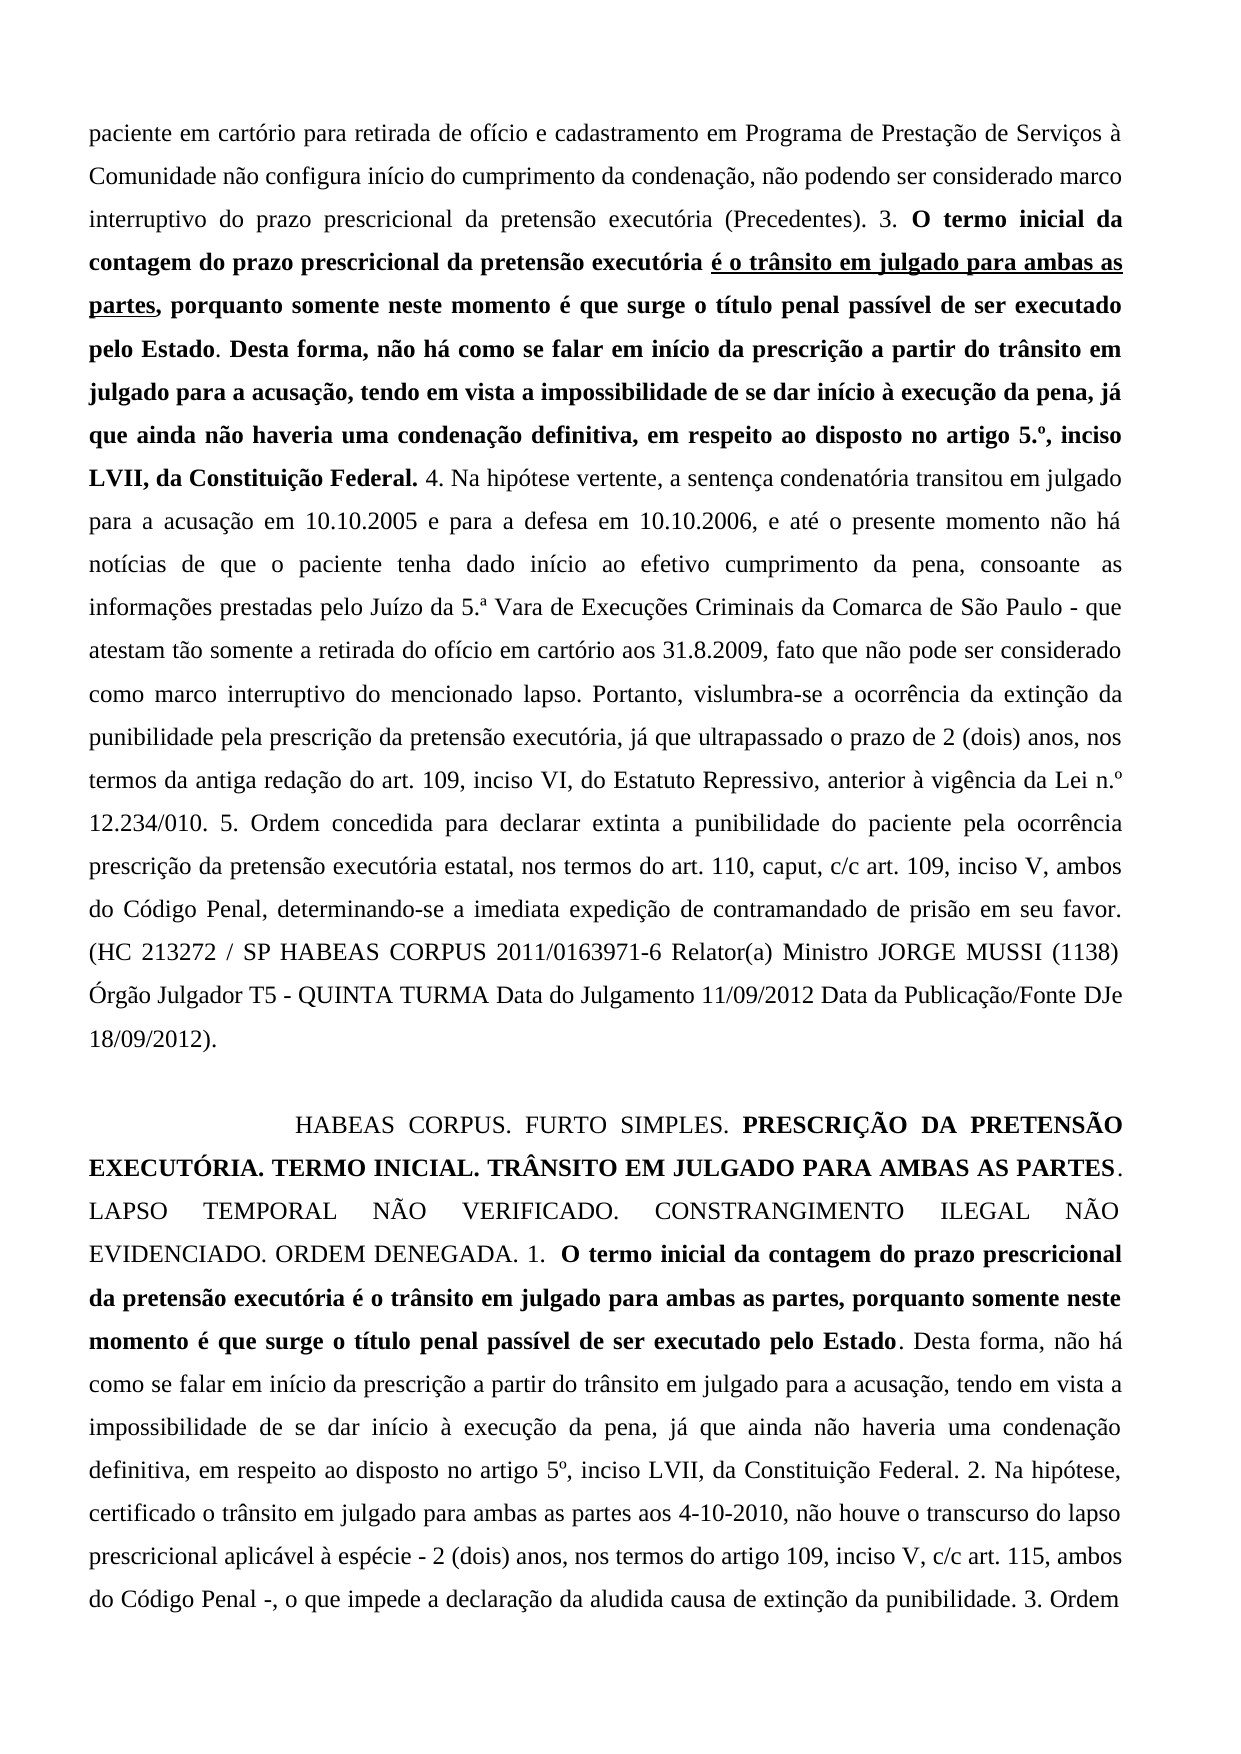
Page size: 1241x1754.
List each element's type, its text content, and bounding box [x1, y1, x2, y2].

text paciente em cartório para retirada de ofício e cadastramento em Programa de Prestação de Serviços à Comunidade não configura início do cumprimento da condenação, não podendo ser considerado marco interruptivo do prazo prescricional da pretensão executória (Precedentes). 3. O termo inicial da contagem do prazo prescricional da pretensão executória é o trânsito em julgado para ambas as partes, porquanto somente neste momento é que surge o título penal passível de ser executado pelo Estado. Desta forma, não há como se falar em início da prescrição a partir do trânsito em julgado para a acusação, tendo em vista a impossibilidade de se dar início à execução da pena, já que ainda não haveria uma condenação definitiva, em respeito ao disposto no artigo 5.º, inciso LVII, da Constituição Federal. 4. Na hipótese vertente, a sentença condenatória transitou em julgado para a acusação em 10.10.2005 e para a defesa em 10.10.2006, e até o presente momento não há notícias de que o paciente tenha dado início ao efetivo cumprimento da pena, consoante as informações prestadas pelo Juízo da 5.ª Vara de Execuções Criminais da Comarca de São Paulo - que atestam tão somente a retirada do ofício em cartório aos 31.8.2009, fato que não pode ser considerado como marco interruptivo do mencionado lapso. Portanto, vislumbra-se a ocorrência da extinção da punibilidade pela prescrição da pretensão executória, já que ultrapassado o prazo de 2 (dois) anos, nos termos da antiga redação do art. 109, inciso VI, do Estatuto Repressivo, anterior à vigência da Lei n.º 12.234/010. 5. Ordem concedida para declarar extinta a punibilidade do paciente pela ocorrência prescrição da pretensão executória estatal, nos termos do art. 110, caput, c/c art. 109, inciso V, ambos do Código Penal, determinando-se a imediata expedição de contramandado de prisão em seu favor. (HC 213272 / SP HABEAS CORPUS 2011/0163971-6 Relator(a) Ministro JORGE MUSSI (1138) [89, 118, 1123, 966]
text EVIDENCIADO. ORDEM DENEGADA. 1. O termo inicial da contagem do prazo prescricional da pretensão executória é o trânsito em julgado para ambas as partes, porquanto somente neste momento é que surge o título penal passível de ser executado pelo Estado. Desta forma, não há como se falar em início da prescrição a partir do trânsito em julgado para a acusação, tendo em vista a impossibilidade de se dar início à execução da pena, já que ainda não haveria uma condenação definitiva, em respeito ao disposto no artigo 5º, inciso LVII, da Constituição Federal. 2. Na hipótese, certificado o trânsito em julgado para ambas as partes aos 4-10-2010, não houve o transcurso do lapso prescricional aplicável à espécie - 2 (dois) anos, nos termos do artigo 109, inciso V, c/c art. 115, ambos do Código Penal -, o que impede a declaração da aludida causa de extinção da punibilidade. 3. Ordem [89, 1239, 1123, 1613]
text Órgão Julgador T5 - QUINTA TURMA Data do Julgamento 11/09/2012 Data da Publicação/Fonte DJe 18/09/2012). [89, 981, 1122, 1052]
text HABEAS CORPUS. FURTO SIMPLES. PRESCRIÇÃO DA PRETENSÃO EXECUTÓRIA. TERMO INICIAL. TRÂNSITO EM JULGADO PARA AMBAS AS PARTES. LAPSO TEMPORAL NÃO VERIFICADO. CONSTRANGIMENTO ILEGAL NÃO [89, 1110, 1123, 1225]
